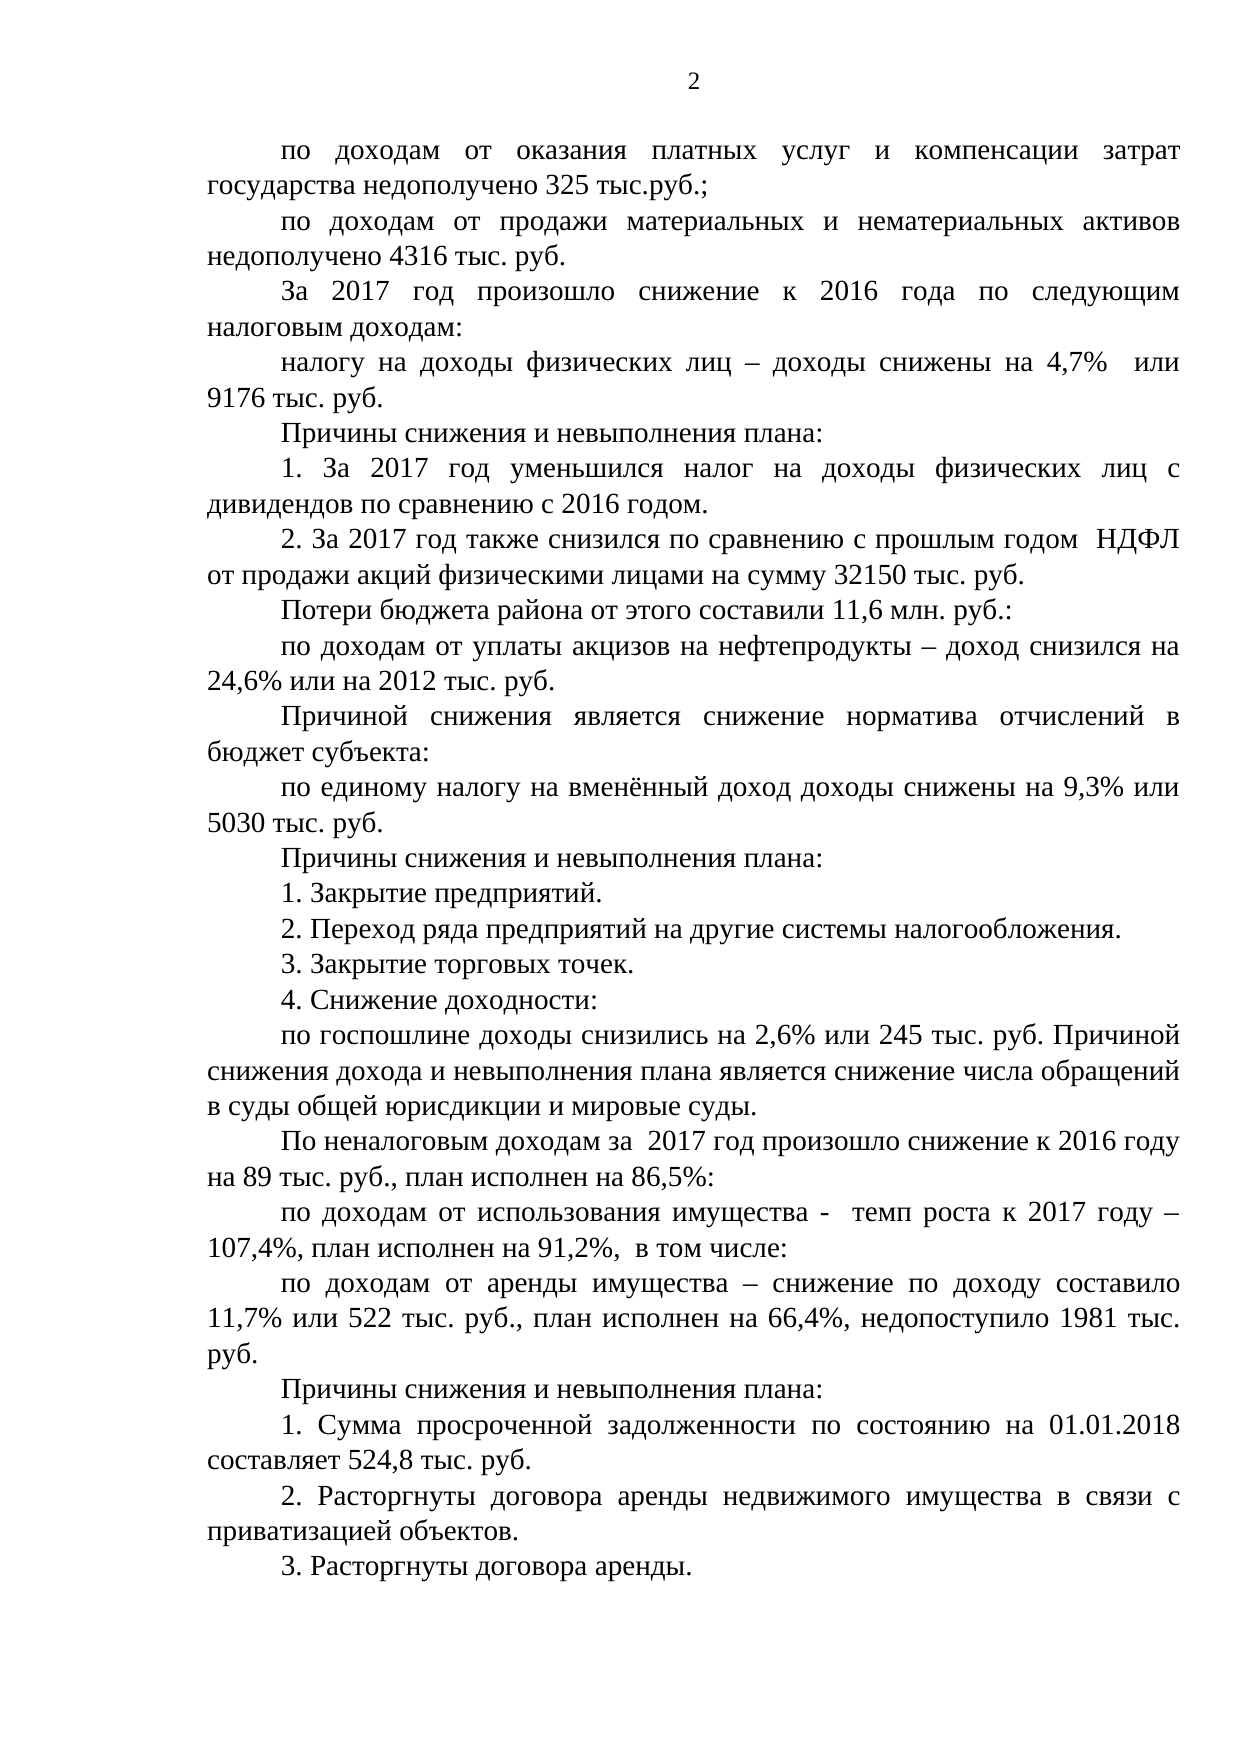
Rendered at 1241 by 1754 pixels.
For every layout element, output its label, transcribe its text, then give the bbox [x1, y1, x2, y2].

text 2. За 2017 год также снизился по сравнению с прошлым годом НДФЛ от продажи акций физическими лицами на сумму 32150 тыс. руб. [207, 519, 1181, 590]
text По неналоговым доходам за 2017 год произошло снижение к 2016 году на 89 тыс. руб., план исполнен на 86,5%: [207, 1122, 1181, 1192]
text по доходам от аренды имущества – снижение по доходу составило 11,7% или 522 тыс. руб., план исполнен на 66,4%, недопоступило 1981 тыс. руб. [207, 1263, 1181, 1369]
text по госпошлине доходы снизились на 2,6% или 245 тыс. руб. Причиной снижения дохода и невыполнения плана является снижение числа обращений в суды общей юрисдикции и мировые суды. [207, 1015, 1181, 1122]
text Потери бюджета района от этого составили 11,6 млн. руб.: [207, 590, 1181, 626]
text по доходам от оказания платных услуг и компенсации затрат государства недополучено 325 тыс.руб.; [207, 130, 1181, 201]
text 1. Сумма просроченной задолженности по состоянию на 01.01.2018 составляет 524,8 тыс. руб. [207, 1405, 1181, 1476]
text по доходам от использования имущества - темп роста к 2017 году – 107,4%, план исполнен на 91,2%, в том числе: [207, 1192, 1181, 1263]
text по доходам от уплаты акцизов на нефтепродукты – доход снизился на 24,6% или на 2012 тыс. руб. [207, 626, 1181, 697]
text 2. Расторгнуты договора аренды недвижимого имущества в связи с приватизацией объектов. [207, 1476, 1181, 1547]
text 2. Переход ряда предприятий на другие системы налогообложения. [207, 909, 1181, 944]
text 2 [207, 59, 1181, 94]
text 3. Расторгнуты договора аренды. [207, 1547, 1181, 1582]
text по доходам от продажи материальных и нематериальных активов недополучено 4316 тыс. руб. [207, 201, 1181, 272]
text 1. Закрытие предприятий. [207, 874, 1181, 909]
text налогу на доходы физических лиц – доходы снижены на 4,7% или 9176 тыс. руб. [207, 342, 1181, 413]
text Причины снижения и невыполнения плана: [207, 413, 1181, 449]
text 3. Закрытие торговых точек. [207, 944, 1181, 980]
text Причиной снижения является снижение норматива отчислений в бюджет субъекта: [207, 697, 1181, 767]
text по единому налогу на вменённый доход доходы снижены на 9,3% или 5030 тыс. руб. [207, 767, 1181, 838]
text 1. За 2017 год уменьшился налог на доходы физических лиц с дивидендов по сравнению с 2016 годом. [207, 449, 1181, 519]
text Причины снижения и невыполнения плана: [207, 838, 1181, 874]
text За 2017 год произошло снижение к 2016 года по следующим налоговым доходам: [207, 272, 1181, 342]
text Причины снижения и невыполнения плана: [207, 1369, 1181, 1405]
text 4. Снижение доходности: [207, 980, 1181, 1015]
